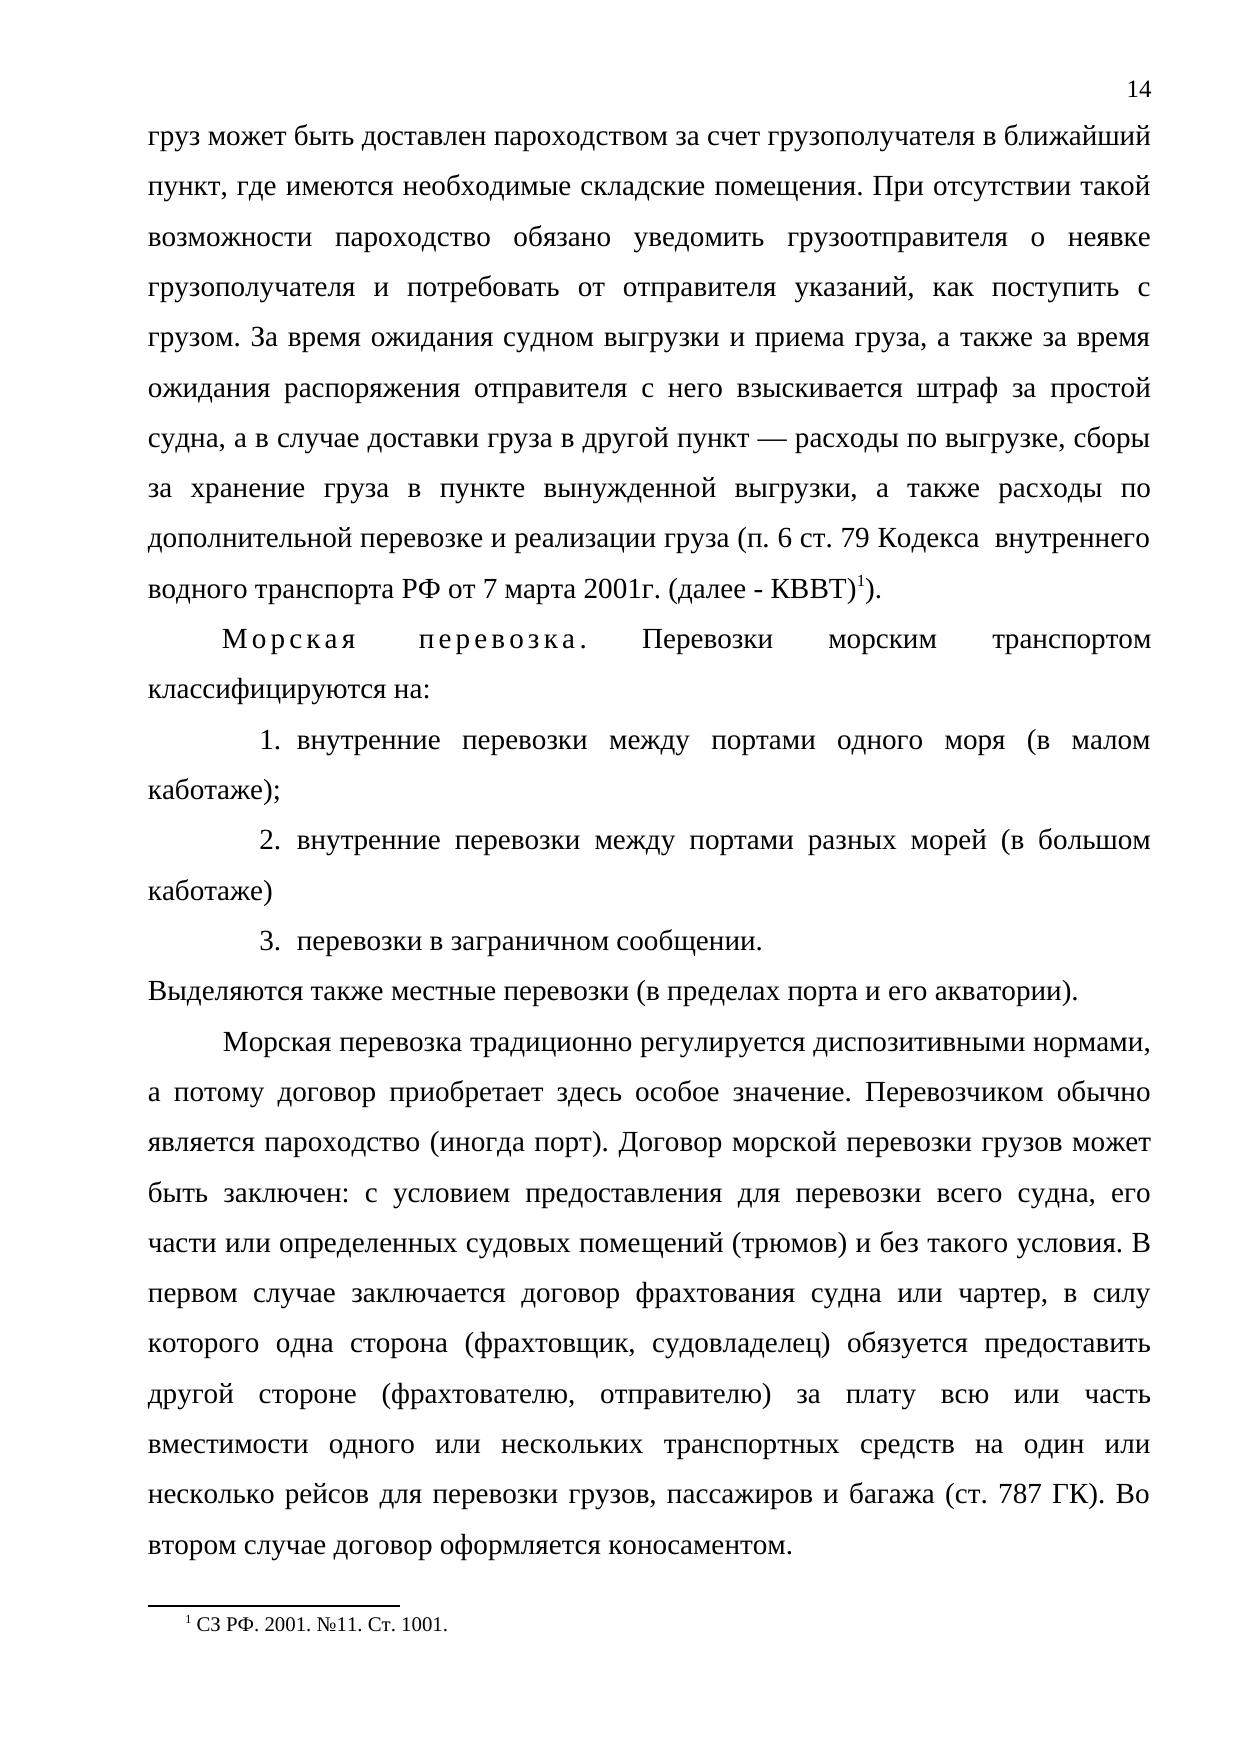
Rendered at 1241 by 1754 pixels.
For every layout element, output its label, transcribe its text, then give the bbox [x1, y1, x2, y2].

text Морская перевозка. Перевозки морским транспортом классифицируются на: [148, 621, 1152, 705]
list перевозки в заграничном сообщении. [148, 923, 1152, 957]
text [148, 118, 1152, 604]
text Морская перевозка традиционно регулируется диспозитивными нормами, а потому договор приобретает здесь особое значение. Перевозчиком обычно является пароходство (иногда порт). Договор морской перевозки грузов может быть заключен: с условием предоставления для перевозки всего судна, его части или определенных судовых помещений (трюмов) и без такого условия. В первом случае заключается договор фрахтования судна или чартер, в силу которого одна сторона (фрахтовщик, судовладелец) обязуется предоставить другой стороне (фрахтователю, отправителю) за плату всю или часть вместимости одного или нескольких транспортных средств на один или несколько рейсов для перевозки грузов, пассажиров и багажа (ст. 787 ГК). Во втором случае договор оформляется коносаментом. [148, 1024, 1152, 1560]
text Выделяются также местные перевозки (в пределах порта и его акватории). [148, 973, 1152, 1007]
list внутренние перевозки между портами разных морей (в большом каботаже) [148, 822, 1152, 906]
list внутренние перевозки между портами одного моря (в малом каботаже); [148, 722, 1152, 806]
